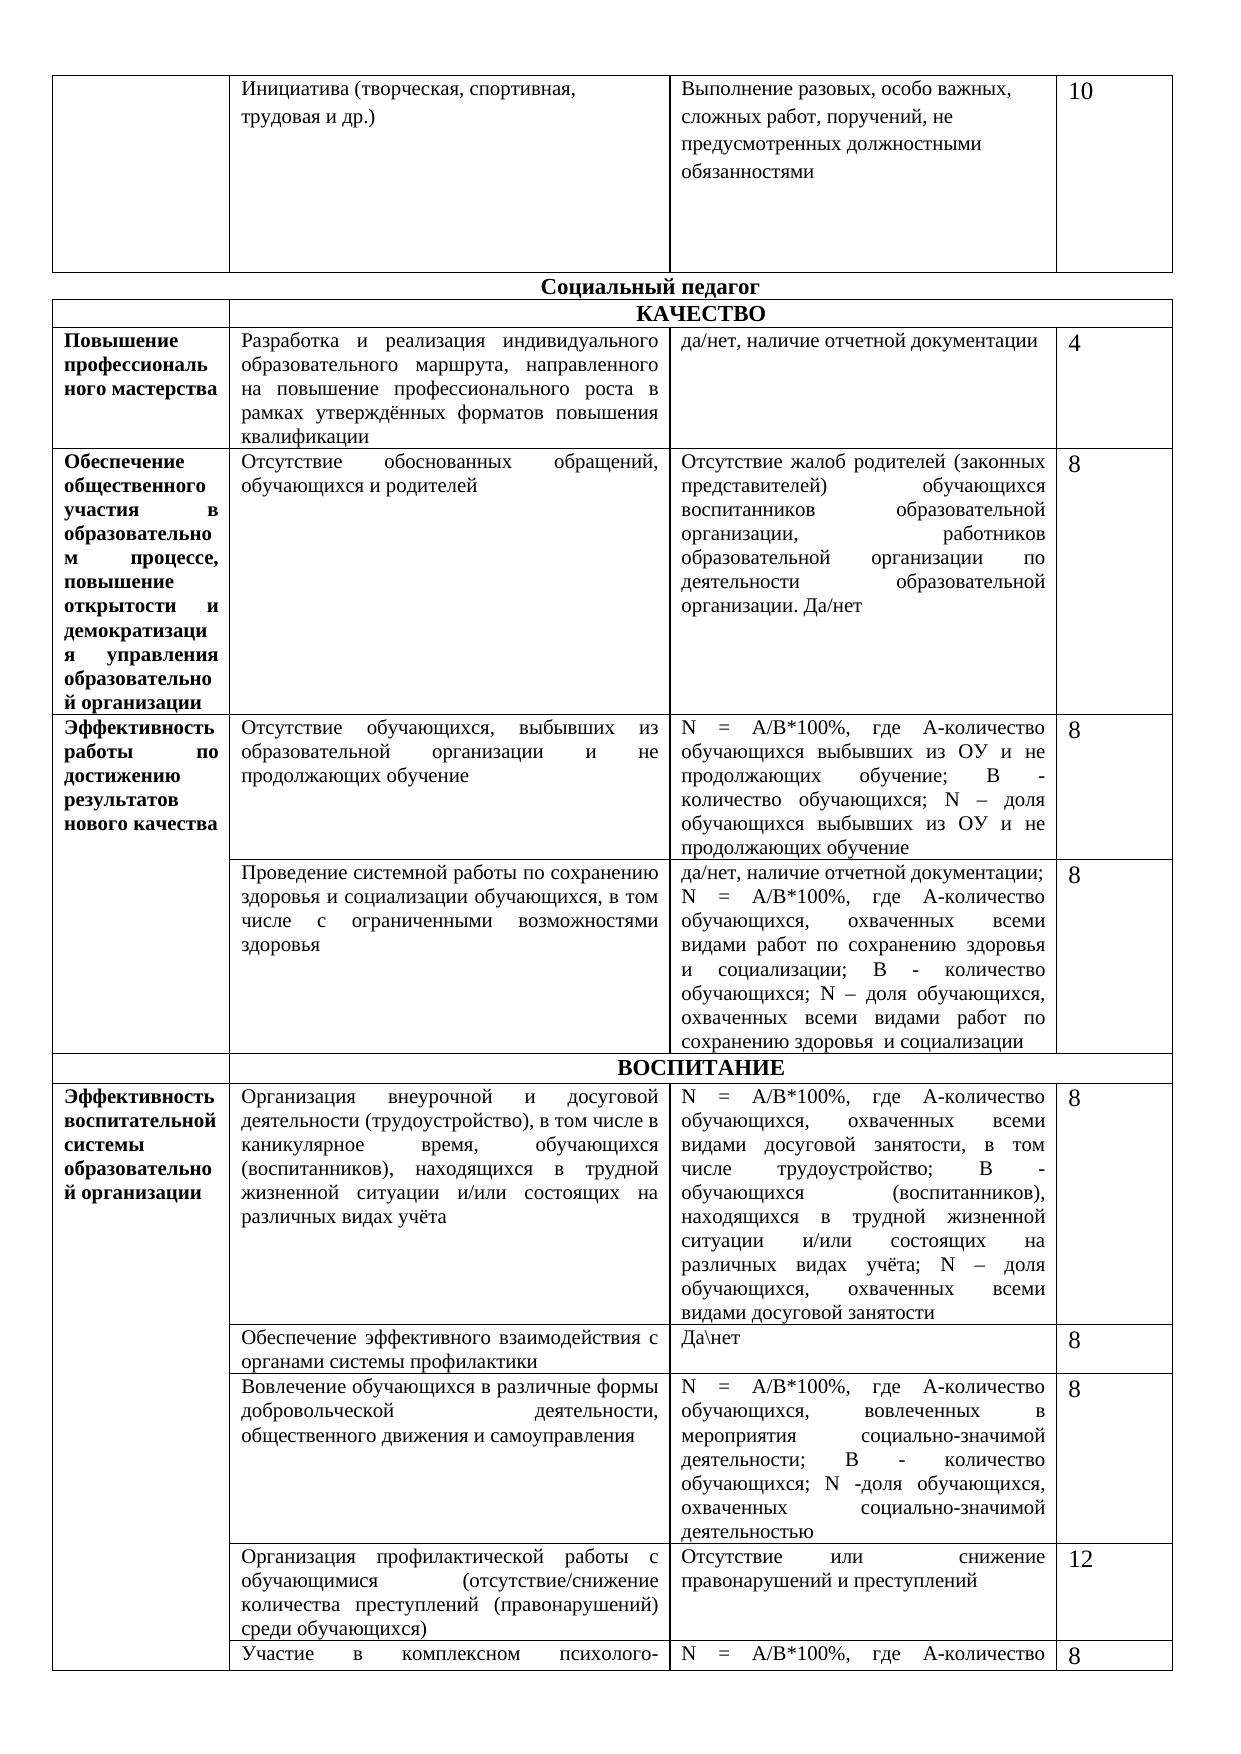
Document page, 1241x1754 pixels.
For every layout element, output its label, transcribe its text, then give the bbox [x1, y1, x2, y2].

table_cell 8 [1057, 449, 1172, 714]
table_cell 4 [1057, 328, 1172, 448]
table_cell Инициатива (творческая, спортивная, трудовая и др.) [230, 76, 669, 272]
table_cell Да\нет [671, 1325, 1056, 1373]
table_cell Отсутствие жалоб родителей (законных представителей) обучающихся воспитанников образовательной организации, работников образовательной организации по деятельности образовательной организации. Да/нет [671, 449, 1056, 714]
table_cell да/нет, наличие отчетной документации [671, 328, 1056, 448]
table_cell 8 [1057, 1325, 1172, 1373]
table_cell 8 [1057, 860, 1172, 1053]
table_cell 8 [1057, 1641, 1172, 1670]
table_cell Социальный педагог [53, 273, 1172, 299]
table_cell Обеспечение эффективного взаимодействия с органами системы профилактики [230, 1325, 669, 1373]
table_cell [671, 1641, 1056, 1670]
table_cell 10 [1057, 76, 1172, 272]
table_cell Отсутствие обучающихся, выбывших из образовательной организации и не продолжающих обучение [230, 715, 669, 859]
table_cell N = A/B*100%, где А-количество обучающихся выбывших из ОУ и не продолжающих обучение; В - количество обучающихся; N – доля обучающихся выбывших из ОУ и не продолжающих обучение [671, 715, 1056, 859]
table_cell ВОСПИТАНИЕ [230, 1054, 1172, 1082]
table_cell Организация профилактической работы с обучающимися (отсутствие/снижение количества преступлений (правонарушений) среди обучающихся) [230, 1544, 669, 1640]
table_cell Выполнение разовых, особо важных, сложных работ, поручений, не предусмотренных должностными обязанностями [671, 76, 1056, 272]
table_cell Вовлечение обучающихся в различные формы добровольческой деятельности, общественного движения и самоуправления [230, 1374, 669, 1543]
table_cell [230, 1641, 669, 1670]
table_cell [53, 76, 229, 272]
table_cell 12 [1057, 1544, 1172, 1640]
table_cell Повышение профессионального мастерства [53, 328, 229, 448]
table_cell Обеспечение общественного участия в образовательном процессе, повышение открытости и демократизация управления образовательной организации [53, 449, 229, 714]
table_cell Разработка и реализация индивидуального образовательного маршрута, направленного на повышение профессионального роста в рамках утверждённых форматов повышения квалификации [230, 328, 669, 448]
table_cell [53, 300, 229, 327]
table_cell Отсутствие или снижение правонарушений и преступлений [671, 1544, 1056, 1640]
table_cell N = A/B*100%, где А-количество обучающихся, вовлеченных в мероприятия социально-значимой деятельности; В - количество обучающихся; N -доля обучающихся, охваченных социально-значимой деятельностью [671, 1374, 1056, 1543]
table_cell 8 [1057, 1374, 1172, 1543]
table_cell Эффективность воспитательной системы образовательной организации [53, 1084, 229, 1670]
table_cell Отсутствие обоснованных обращений, обучающихся и родителей [230, 449, 669, 714]
table_cell N = A/B*100%, где А-количество обучающихся, охваченных всеми видами досуговой занятости, в том числе трудоустройство; В - обучающихся (воспитанников), находящихся в трудной жизненной ситуации и/или состоящих на различных видах учёта; N – доля обучающихся, охваченных всеми видами досуговой занятости [671, 1084, 1056, 1324]
table_cell [53, 1054, 229, 1082]
table_cell 8 [1057, 715, 1172, 859]
table_cell 8 [1057, 1084, 1172, 1324]
table_cell Организация внеурочной и досуговой деятельности (трудоустройство), в том числе в каникулярное время, обучающихся (воспитанников), находящихся в трудной жизненной ситуации и/или состоящих на различных видах учёта [230, 1084, 669, 1324]
table_cell да/нет, наличие отчетной документации; N = A/B*100%, где А-количество обучающихся, охваченных всеми видами работ по сохранению здоровья и социализации; В - количество обучающихся; N – доля обучающихся, охваченных всеми видами работ по сохранению здоровья и социализации [671, 860, 1056, 1053]
table_cell Проведение системной работы по сохранению здоровья и социализации обучающихся, в том числе с ограниченными возможностями здоровья [230, 860, 669, 1053]
table_cell Эффективность работы по достижению результатов нового качества [53, 715, 229, 1053]
table_cell КАЧЕСТВО [230, 300, 1172, 327]
